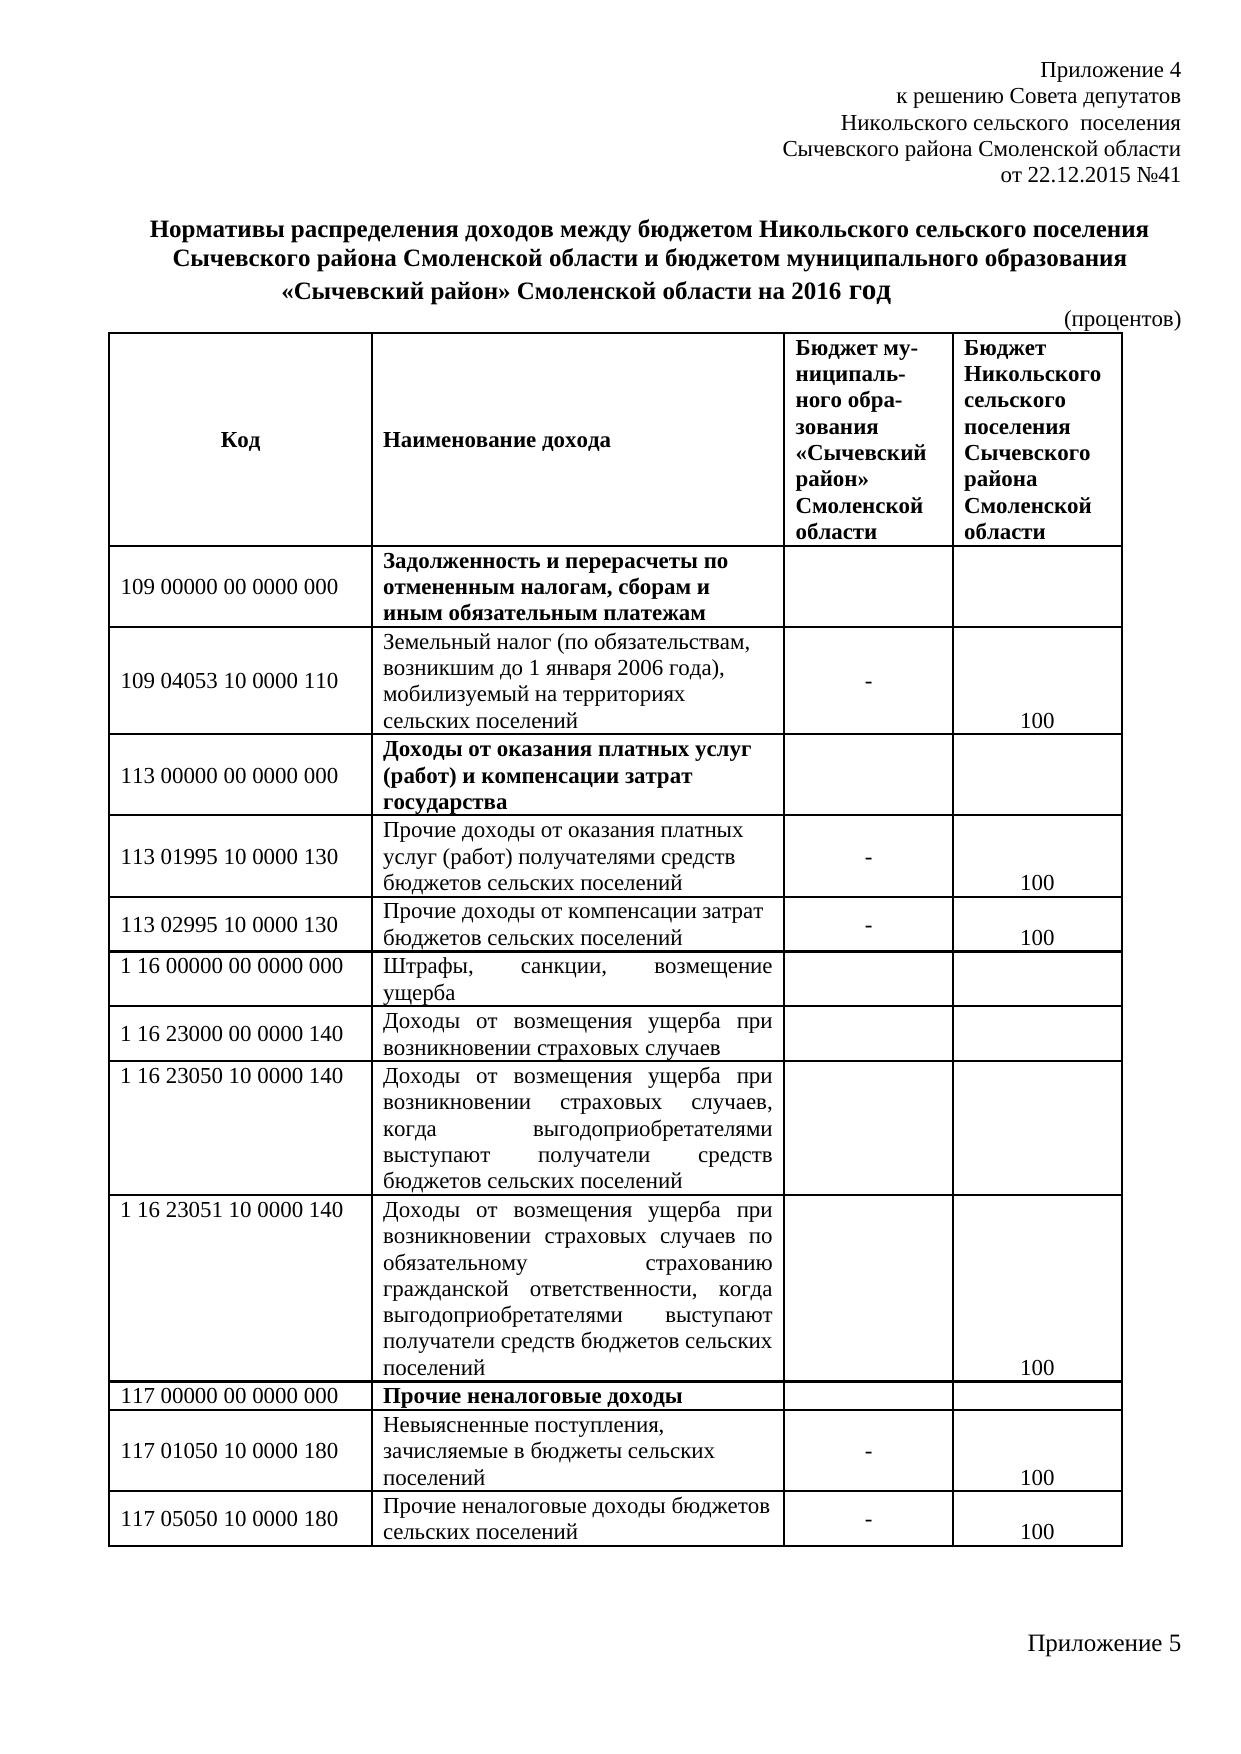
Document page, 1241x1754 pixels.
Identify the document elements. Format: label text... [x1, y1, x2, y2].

table_cell Доходы от возмещения ущерба при возникновении страховых случаев, когда выгодоприобретателями выступают получатели средств бюджетов сельских поселений [373, 1062, 783, 1194]
table_cell - [785, 816, 952, 896]
table_cell Невыясненные поступления, зачисляемые в бюджеты сельских поселений [373, 1411, 783, 1490]
table_cell - [785, 628, 952, 733]
table_cell [785, 953, 952, 1005]
table_cell [785, 735, 952, 814]
table_cell 100 [954, 816, 1121, 896]
table_cell [785, 1383, 952, 1409]
table_cell [785, 547, 952, 626]
table_cell 100 [954, 898, 1121, 950]
table_cell 1 16 00000 00 0000 000 [110, 953, 371, 1005]
table_header Наименование дохода [373, 334, 783, 544]
table_cell [954, 1007, 1121, 1060]
text от 22.12.2015 №41 [118, 162, 1181, 188]
table_cell [954, 735, 1121, 814]
table_cell 100 [954, 1411, 1121, 1490]
table_cell 1 16 23000 00 0000 140 [110, 1007, 371, 1060]
text Приложение 4 [118, 56, 1181, 82]
table_cell 117 01050 10 0000 180 [110, 1411, 371, 1490]
table_cell [954, 1062, 1121, 1194]
table_cell 100 [954, 1196, 1121, 1380]
table_cell Прочие неналоговые доходы [373, 1383, 783, 1409]
table_cell 109 04053 10 0000 110 [110, 628, 371, 733]
table_cell 1 16 23050 10 0000 140 [110, 1062, 371, 1194]
table_cell [954, 953, 1121, 1005]
table_cell - [785, 1411, 952, 1490]
table_cell [785, 1196, 952, 1380]
table_cell [954, 547, 1121, 626]
table_header Бюджет Никольского сельского поселения Сычевского района Смоленской области [954, 334, 1121, 544]
table_cell Доходы от возмещения ущерба при возникновении страховых случаев по обязательному страхованию гражданской ответственности, когда выгодоприобретателями выступают получатели средств бюджетов сельских поселений [373, 1196, 783, 1380]
text Сычевского района Смоленской области [118, 135, 1181, 162]
table_cell 117 05050 10 0000 180 [110, 1492, 371, 1545]
table_cell Доходы от оказания платных услуг (работ) и компенсации затрат государства [373, 735, 783, 814]
table_cell [954, 1383, 1121, 1409]
table_cell 100 [954, 1492, 1121, 1545]
table_header Бюджет му-ниципаль-ного обра-зования «Сычевский район» Смоленской области [785, 334, 952, 544]
table_cell 117 00000 00 0000 000 [110, 1383, 371, 1409]
table_cell Задолженность и перерасчеты по отмененным налогам, сборам и иным обязательным платежам [373, 547, 783, 626]
table_cell 109 00000 00 0000 000 [110, 547, 371, 626]
table_cell 113 00000 00 0000 000 [110, 735, 371, 814]
table_cell Прочие неналоговые доходы бюджетов сельских поселений [373, 1492, 783, 1545]
table_header Код [110, 334, 371, 544]
table_cell 1 16 23051 10 0000 140 [110, 1196, 371, 1380]
table_cell [785, 1062, 952, 1194]
table_cell Прочие доходы от компенсации затрат бюджетов сельских поселений [373, 898, 783, 950]
text Нормативы распределения доходов между бюджетом Никольского сельского поселения Сычевского района Смоленской области и бюджетом муниципального образования «Сычевский район» Смоленской области на 2016 год [118, 214, 1181, 305]
table_cell [785, 1007, 952, 1060]
text к решению Совета депутатов [118, 82, 1181, 109]
table_cell - [785, 1492, 952, 1545]
table_cell Прочие доходы от оказания платных услуг (работ) получателями средств бюджетов сельских поселений [373, 816, 783, 896]
table_cell 113 02995 10 0000 130 [110, 898, 371, 950]
table_cell 100 [954, 628, 1121, 733]
table_cell Доходы от возмещения ущерба при возникновении страховых случаев [373, 1007, 783, 1060]
table_cell Земельный налог (по обязательствам, возникшим до 1 января 2006 года), мобилизуемый на территориях сельских поселений [373, 628, 783, 733]
table_cell - [785, 898, 952, 950]
text Приложение 5 [118, 1628, 1181, 1657]
text (процентов) [118, 305, 1181, 332]
table_cell Штрафы, санкции, возмещение ущерба [373, 953, 783, 1005]
table_cell 113 01995 10 0000 130 [110, 816, 371, 896]
text Никольского сельского поселения [118, 109, 1181, 135]
